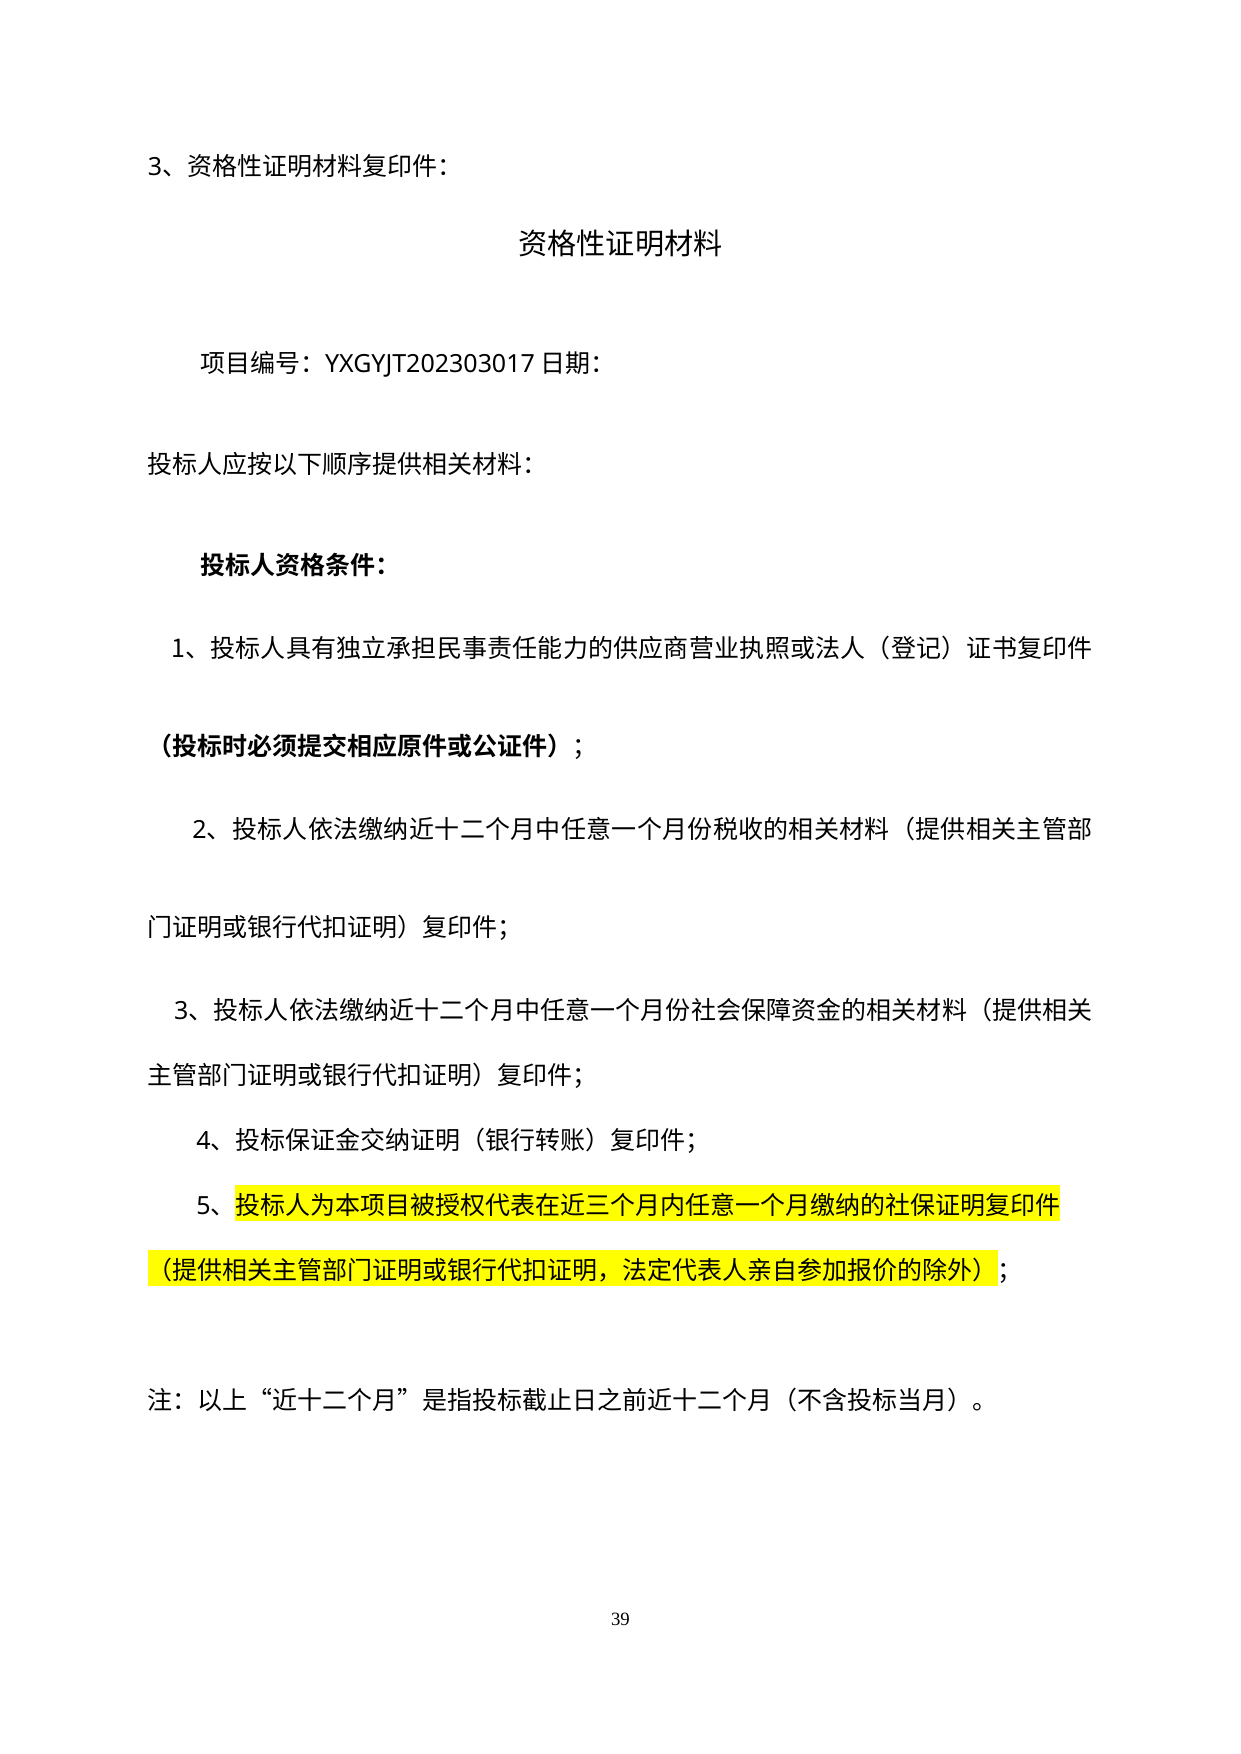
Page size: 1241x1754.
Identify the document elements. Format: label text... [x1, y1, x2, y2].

text 注：以上“近十二个月”是指投标截止日之前近十二个月（不含投标当月）。 [148, 1366, 1092, 1431]
text 项目编号：YXGYJT202303017日期： [148, 329, 1092, 394]
text 投标人应按以下顺序提供相关材料： [148, 430, 1092, 495]
text 资格性证明材料 [148, 209, 1092, 274]
text 4、投标保证金交纳证明（银行转账）复印件； [148, 1106, 1092, 1171]
text 5、投标人为本项目被授权代表在近三个月内任意一个月缴纳的社保证明复印件（提供相关主管部门证明或银行代扣证明，法定代表人亲自参加报价的除外）； [148, 1171, 1092, 1301]
text 投标人资格条件： [200, 531, 1092, 596]
text 3、投标人依法缴纳近十二个月中任意一个月份社会保障资金的相关材料（提供相关主管部门证明或银行代扣证明）复印件； [148, 976, 1092, 1106]
text 1、投标人具有独立承担民事责任能力的供应商营业执照或法人（登记）证书复印件（投标时必须提交相应原件或公证件）； [148, 614, 1092, 777]
text 2、投标人依法缴纳近十二个月中任意一个月份税收的相关材料（提供相关主管部门证明或银行代扣证明）复印件； [148, 795, 1092, 958]
text 3、资格性证明材料复印件： [148, 132, 1092, 197]
